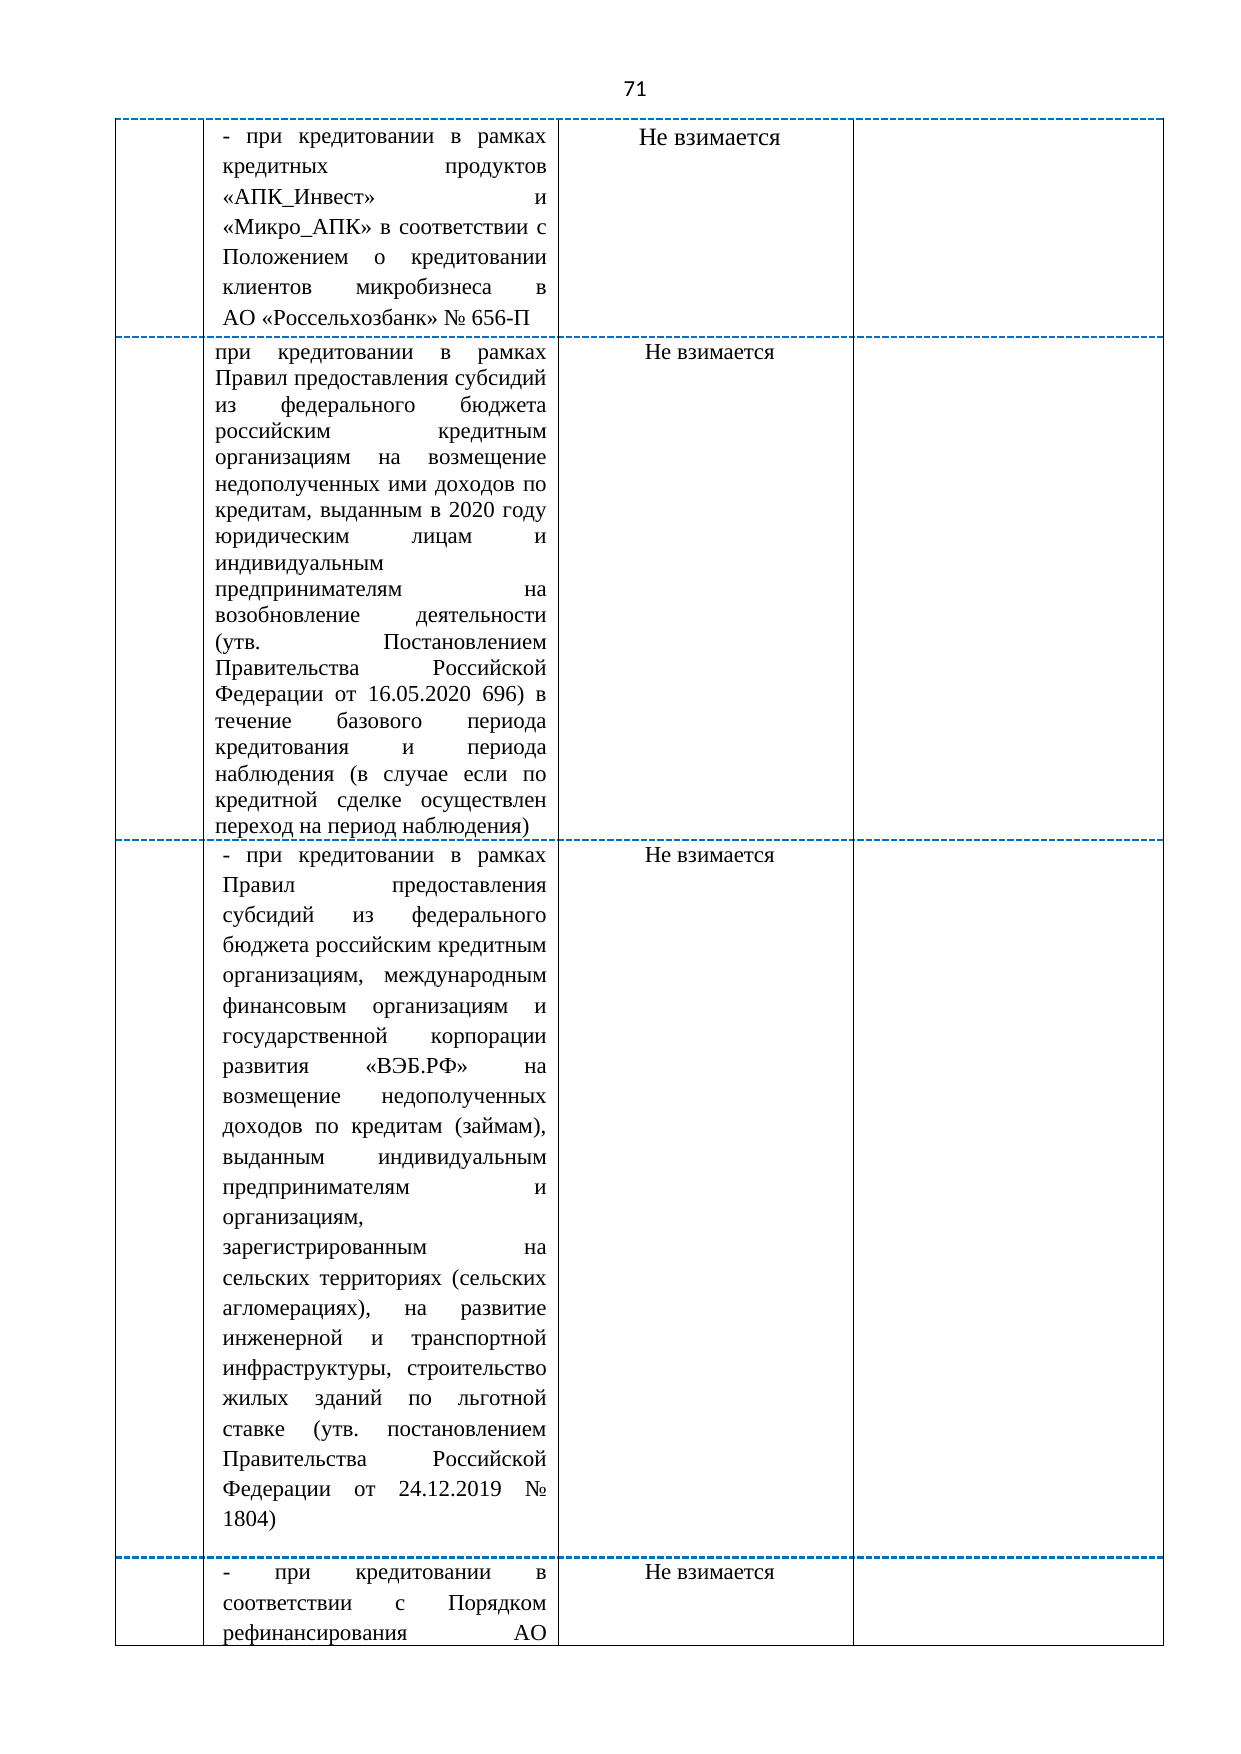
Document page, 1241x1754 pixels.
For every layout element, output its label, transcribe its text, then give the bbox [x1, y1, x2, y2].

table_cell - при кредитовании в рамках Правил предоставления субсидий из федерального бюджета российским кредитным организациям, международным финансовым организациям и государственной корпорации развития «ВЭБ.РФ» на возмещение недополученных доходов по кредитам (займам), выданным индивидуальным предпринимателям и организациям, зарегистрированным на сельских территориях (сельских агломерациях), на развитие инженерной и транспортной инфраструктуры, строительство жилых зданий по льготной ставке (утв. постановлением Правительства Российской Федерации от 24.12.2019 № 1804) [204, 839, 558, 1556]
table_cell при кредитовании в рамках Правил предоставления субсидий из федерального бюджета российским кредитным организациям на возмещение недополученных ими доходов по кредитам, выданным в 2020 году юридическим лицам и индивидуальным предпринимателям на возобновление деятельности (утв. Постановлением Правительства Российской Федерации от 16.05.2020 696) в течение базового периода кредитования и периода наблюдения (в случае если по кредитной сделке осуществлен переход на период наблюдения) [204, 336, 558, 839]
table_cell Не взимается [559, 336, 853, 839]
table_cell [116, 1556, 203, 1645]
table_cell Не взимается [559, 118, 853, 336]
table_cell Не взимается [559, 1556, 853, 1645]
table_cell [116, 118, 203, 336]
table_cell [854, 1556, 1163, 1645]
table_cell [116, 336, 203, 839]
table_cell [854, 839, 1163, 1556]
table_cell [204, 1556, 558, 1645]
table_cell [116, 839, 203, 1556]
table_cell - при кредитовании в рамках кредитных продуктов «АПК_Инвест» и «Микро_АПК» в соответствии с Положением о кредитовании клиентов микробизнеса в АО «Россельхозбанк» № 656-П [204, 118, 558, 336]
table_cell Не взимается [559, 839, 853, 1556]
table_cell [854, 118, 1163, 336]
table_cell [854, 336, 1163, 839]
